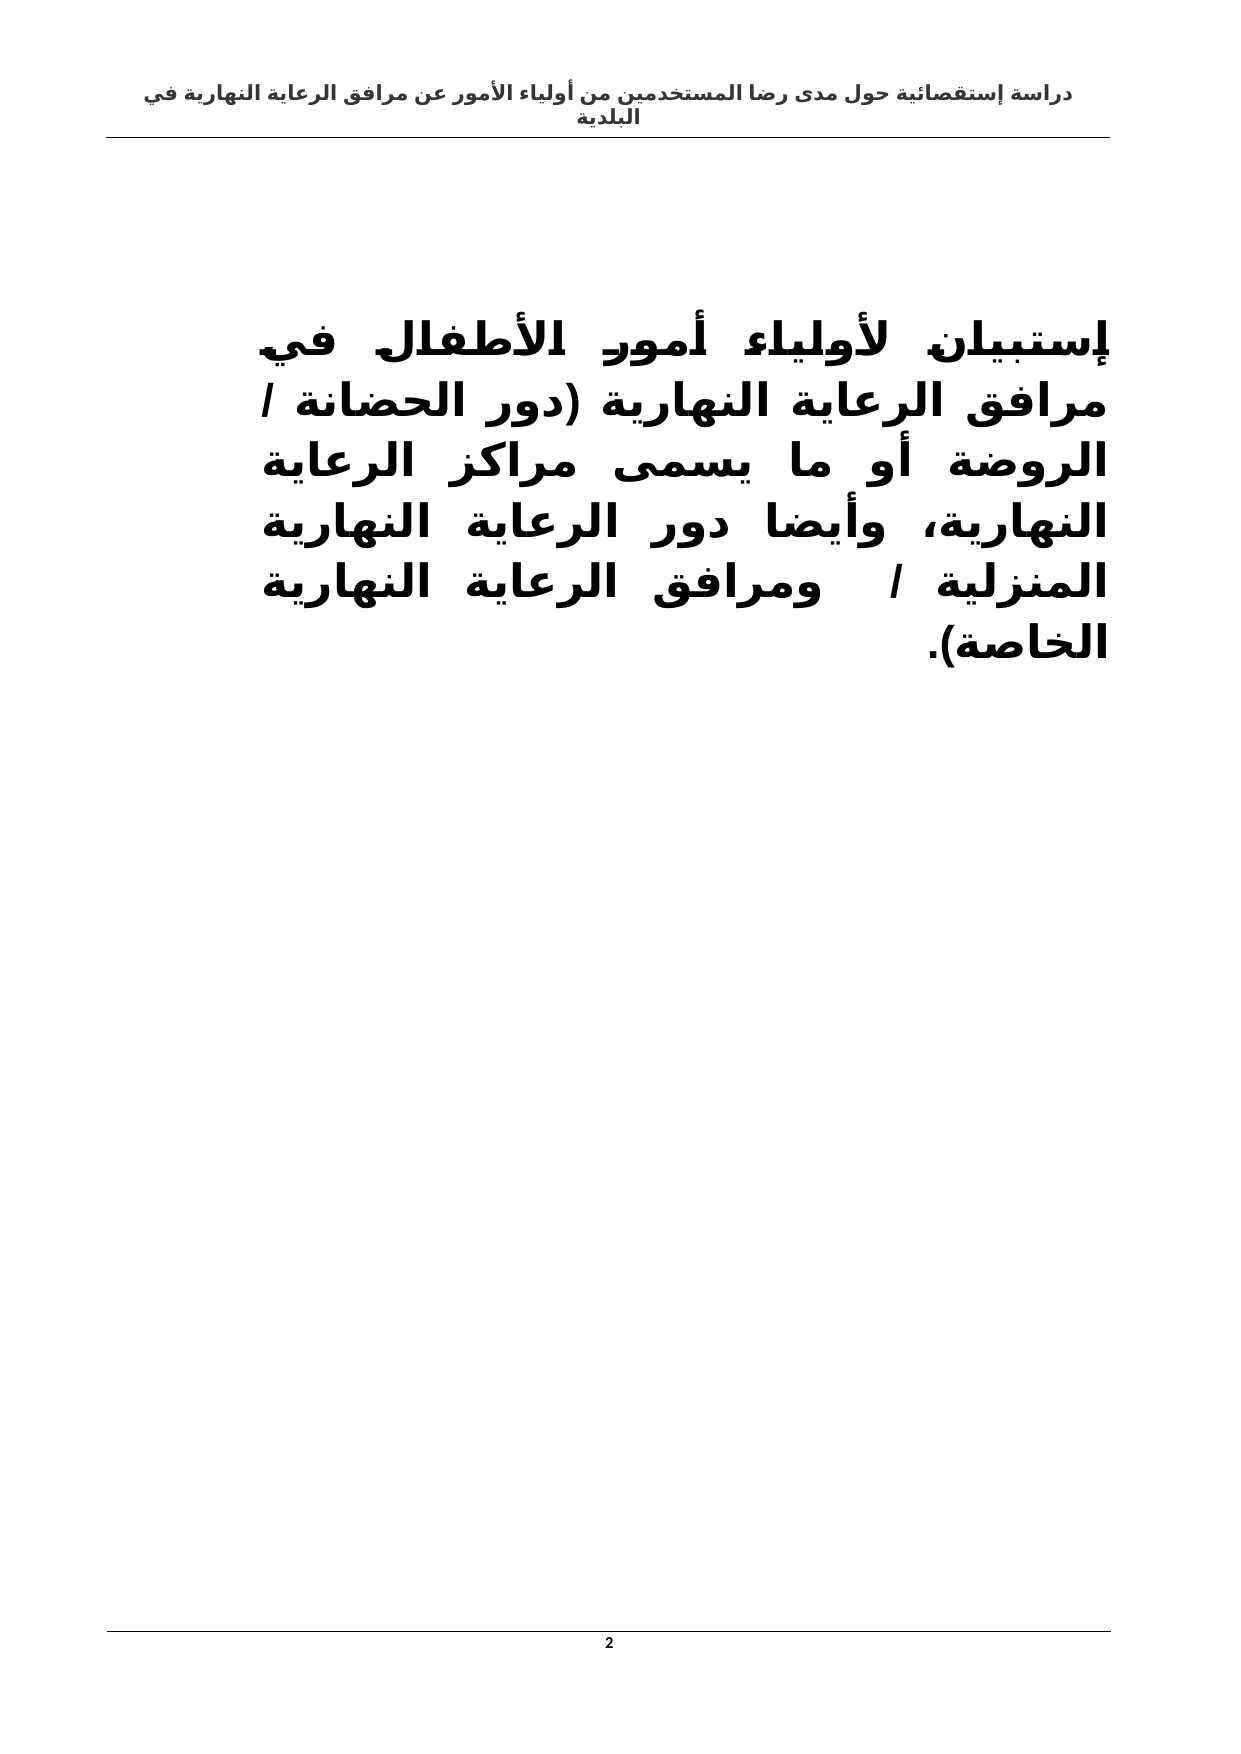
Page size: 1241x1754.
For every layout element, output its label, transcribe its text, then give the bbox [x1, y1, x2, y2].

text إستبيان لأولياء أمور الأطفال في مرافق الرعاية النهارية (دور الحضانة / الروضة أو ما يسمى مراكز الرعاية النهارية، وأيضا دور الرعاية النهارية المنزلية / ومرافق الرعاية النهارية الخاصة). [261, 313, 1110, 668]
